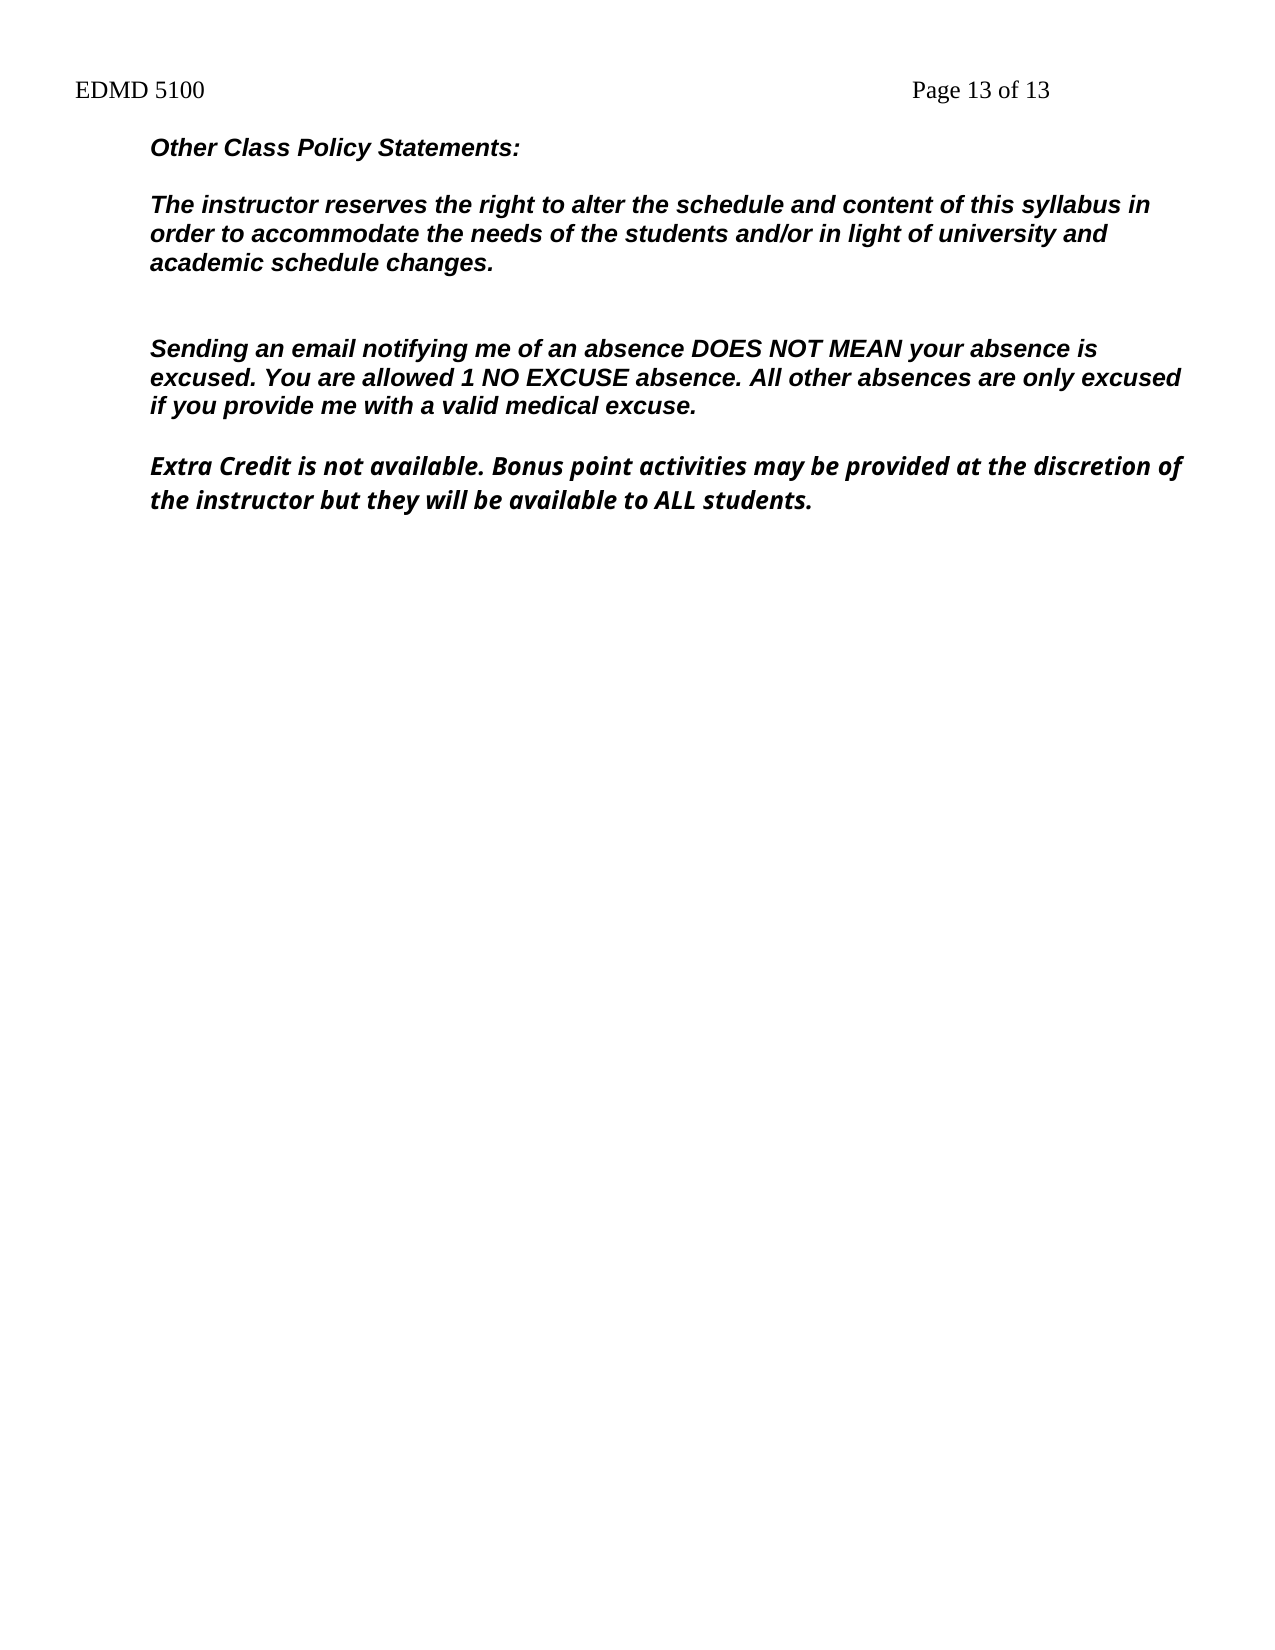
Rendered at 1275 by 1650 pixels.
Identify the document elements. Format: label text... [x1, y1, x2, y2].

text Other Class Policy Statements: [150, 132, 1200, 161]
text Extra Credit is not available. Bonus point activities may be provided at the discretion of the instructor but they will be available to ALL students. [150, 449, 1200, 517]
text The instructor reserves the right to alter the schedule and content of this syllabus in order to accommodate the needs of the students and/or in light of university and academic schedule changes. [150, 190, 1200, 276]
text Sending an email notifying me of an absence DOES NOT MEAN your absence is excused. You are allowed 1 NO EXCUSE absence. All other absences are only excused if you provide me with a valid medical excuse. [150, 334, 1200, 420]
